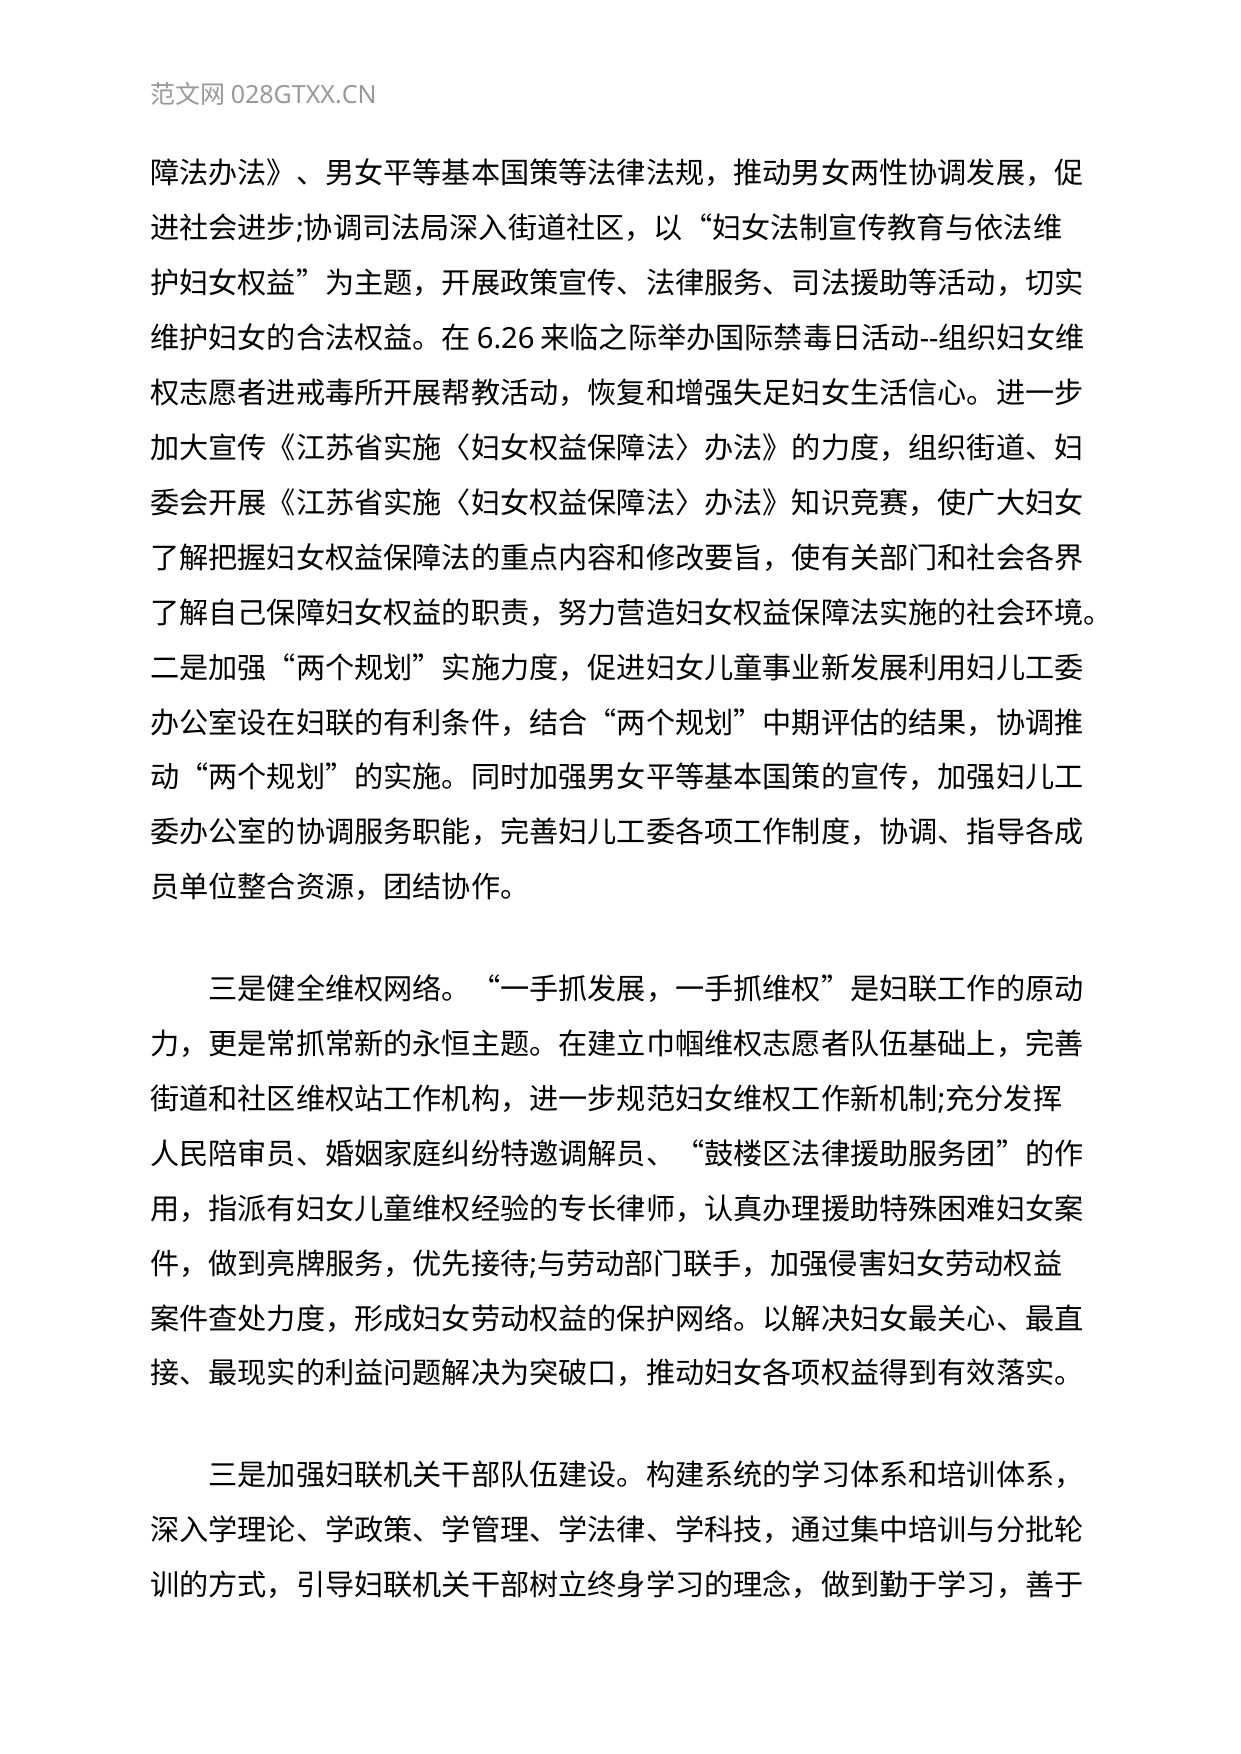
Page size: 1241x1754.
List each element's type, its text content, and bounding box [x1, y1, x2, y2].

text 三是健全维权网络。“一手抓发展，一手抓维权”是妇联工作的原动力，更是常抓常新的永恒主题。在建立巾帼维权志愿者队伍基础上，完善街道和社区维权站工作机构，进一步规范妇女维权工作新机制;充分发挥人民陪审员、婚姻家庭纠纷特邀调解员、“鼓楼区法律援助服务团”的作用，指派有妇女儿童维权经验的专长律师，认真办理援助特殊困难妇女案件，做到亮牌服务，优先接待;与劳动部门联手，加强侵害妇女劳动权益案件查处力度，形成妇女劳动权益的保护网络。以解决妇女最关心、最直接、最现实的利益问题解决为突破口，推动妇女各项权益得到有效落实。 [150, 966, 1090, 1392]
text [150, 150, 1090, 906]
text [150, 1452, 1090, 1604]
